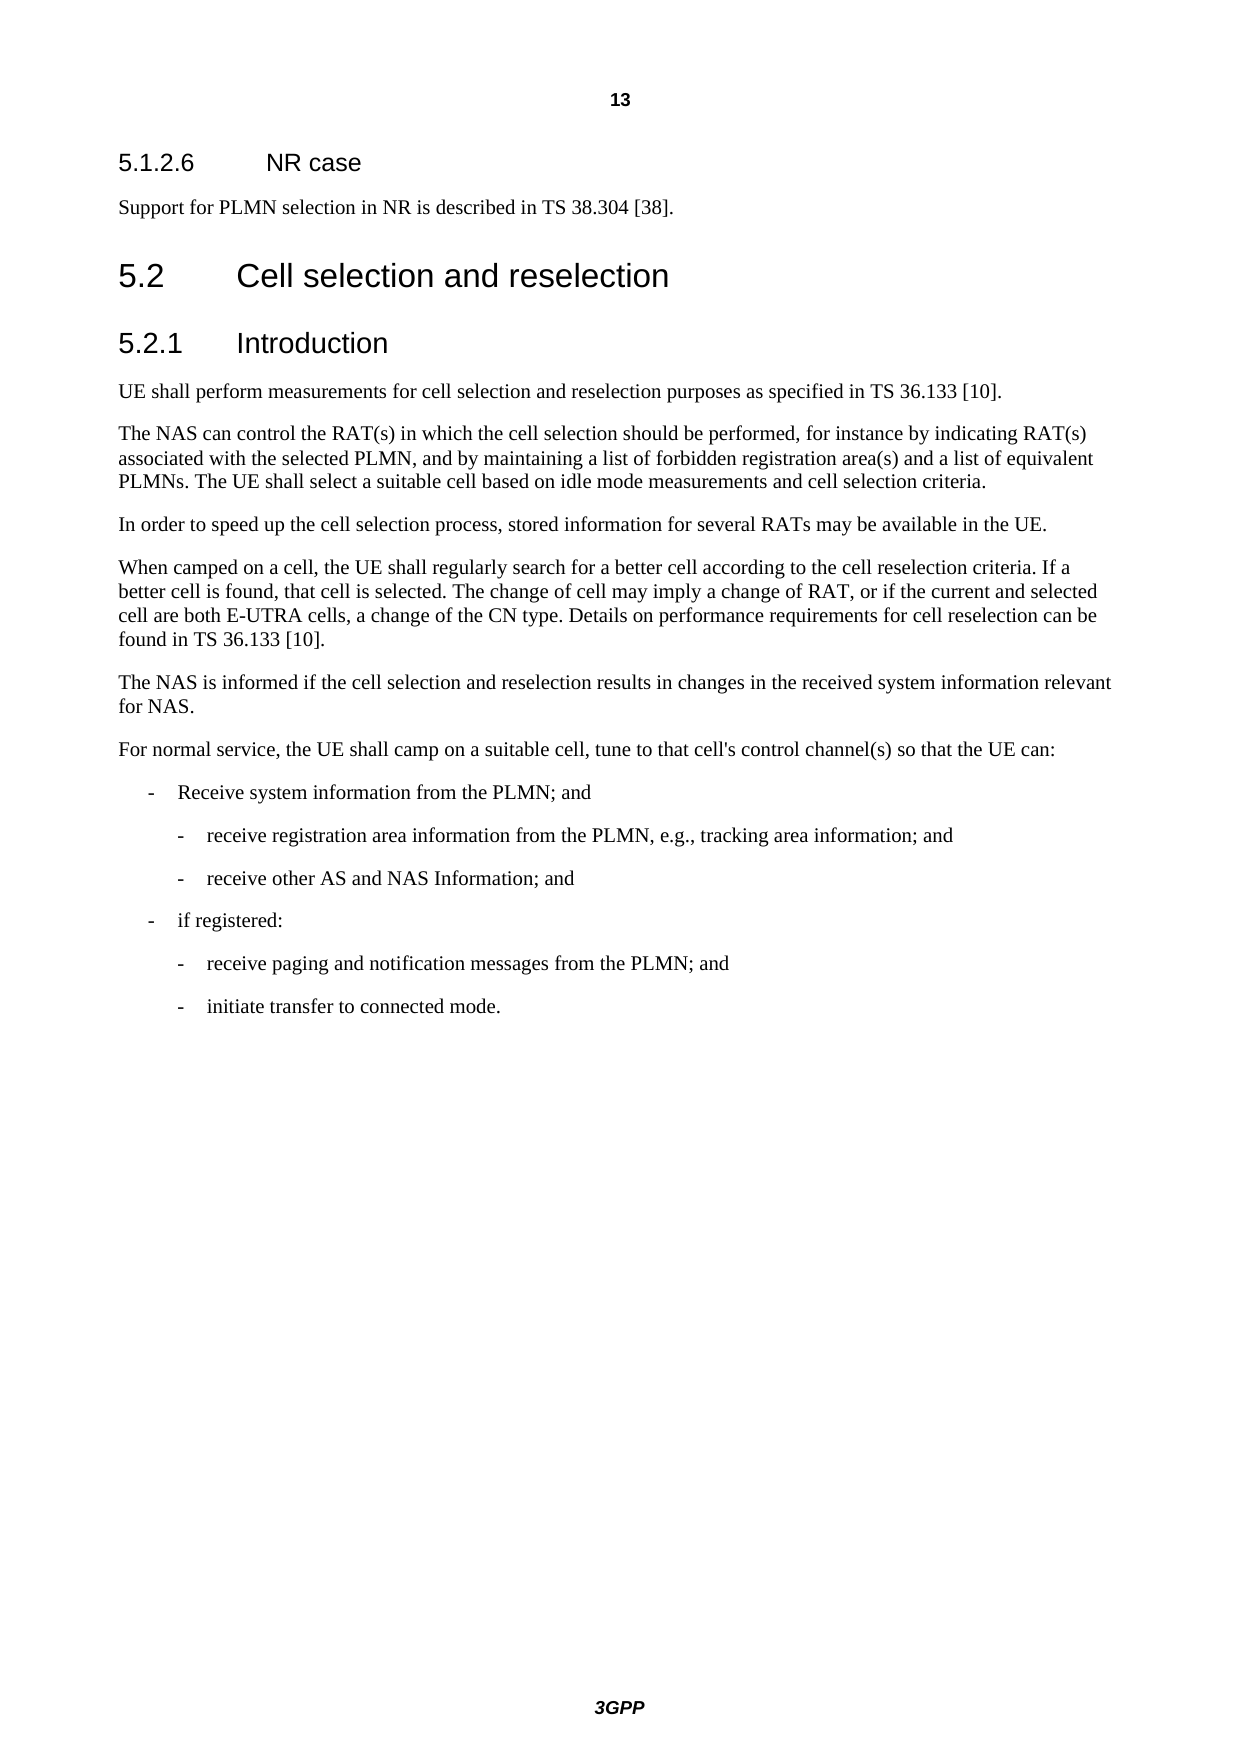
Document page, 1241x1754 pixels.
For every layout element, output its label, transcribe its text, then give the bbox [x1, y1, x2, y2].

text - receive registration area information from the PLMN, e.g., tracking area information; and [177, 823, 1122, 847]
text - if registered: [148, 908, 1122, 932]
text UE shall perform measurements for cell selection and reselection purposes as specified in TS 36.133 [10]. [118, 378, 1122, 403]
text The NAS is informed if the cell selection and reselection results in changes in the received system information relevant for NAS. [118, 670, 1122, 718]
text - Receive system information from the PLMN; and [148, 780, 1122, 804]
text - receive other AS and NAS Information; and [177, 865, 1122, 889]
text The NAS can control the RAT(s) in which the cell selection should be performed, for instance by indicating RAT(s) associated with the selected PLMN, and by maintaining a list of forbidden registration area(s) and a list of equivalent PLMNs. The UE shall select a suitable cell based on idle mode measurements and cell selection criteria. [118, 421, 1122, 493]
text When camped on a cell, the UE shall regularly search for a better cell according to the cell reselection criteria. If a better cell is found, that cell is selected. The change of cell may imply a change of RAT, or if the current and selected cell are both E-UTRA cells, a change of the CN type. Details on performance requirements for cell reselection can be found in TS 36.133 [10]. [118, 555, 1122, 651]
subtitle 5.2.1 Introduction [118, 326, 1122, 360]
text - initiate transfer to connected mode. [177, 994, 1122, 1018]
text In order to speed up the cell selection process, stored information for several RATs may be available in the UE. [118, 512, 1122, 536]
text - receive paging and notification messages from the PLMN; and [177, 951, 1122, 975]
subtitle 5.2 Cell selection and reselection [118, 257, 1122, 295]
text Support for PLMN selection in NR is described in TS 38.304 [38]. [118, 195, 1122, 219]
text For normal service, the UE shall camp on a suitable cell, tune to that cell's control channel(s) so that the UE can: [118, 737, 1122, 761]
subtitle 5.1.2.6 NR case [118, 147, 1122, 176]
